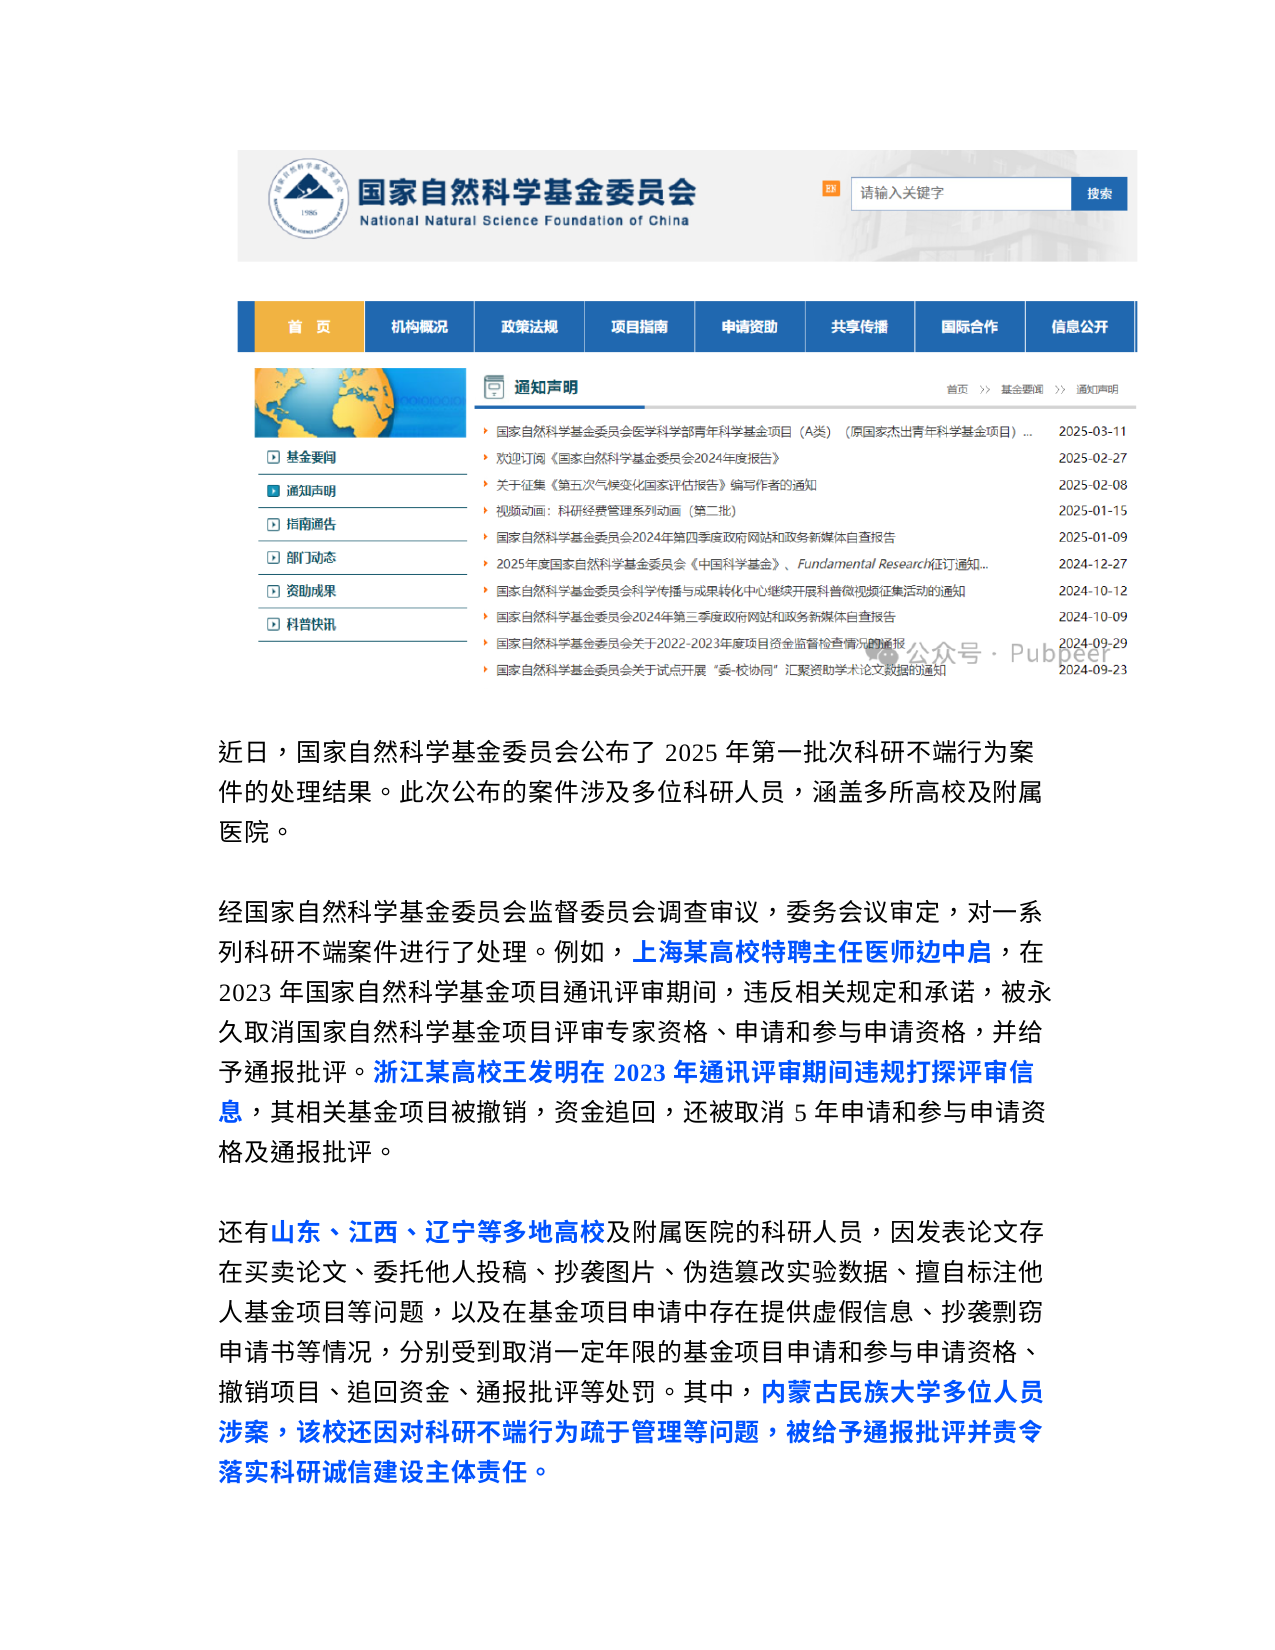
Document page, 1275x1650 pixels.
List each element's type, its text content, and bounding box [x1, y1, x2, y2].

text 近日，国家自然科学基金委员会公布了 2025 年第一批次科研不端行为案件的处理结果。此次公布的案件涉及多位科研人员，涵盖多所高校及附属医院。 [219, 728, 1056, 848]
text 还有山东、江西、辽宁等多地高校及附属医院的科研人员，因发表论文存在买卖论文、委托他人投稿、抄袭图片、伪造篡改实验数据、擅自标注他人基金项目等问题，以及在基金项目申请中存在提供虚假信息、抄袭剽窃申请书等情况，分别受到取消一定年限的基金项目申请和参与申请资格、撤销项目、追回资金、通报批评等处罚。其中，内蒙古民族大学多位人员涉案，该校还因对科研不端行为疏于管理等问题，被给予通报批评并责令落实科研诚信建设主体责任。 [219, 1208, 1056, 1488]
picture [237, 150, 1138, 689]
text 经国家自然科学基金委员会监督委员会调查审议，委务会议审定，对一系列科研不端案件进行了处理。例如，上海某高校特聘主任医师边中启，在 2023 年国家自然科学基金项目通讯评审期间，违反相关规定和承诺，被永久取消国家自然科学基金项目评审专家资格、申请和参与申请资格，并给予通报批评。浙江某高校王发明在 2023 年通讯评审期间违规打探评审信息，其相关基金项目被撤销，资金追回，还被取消 5 年申请和参与申请资格及通报批评。 [219, 888, 1056, 1168]
